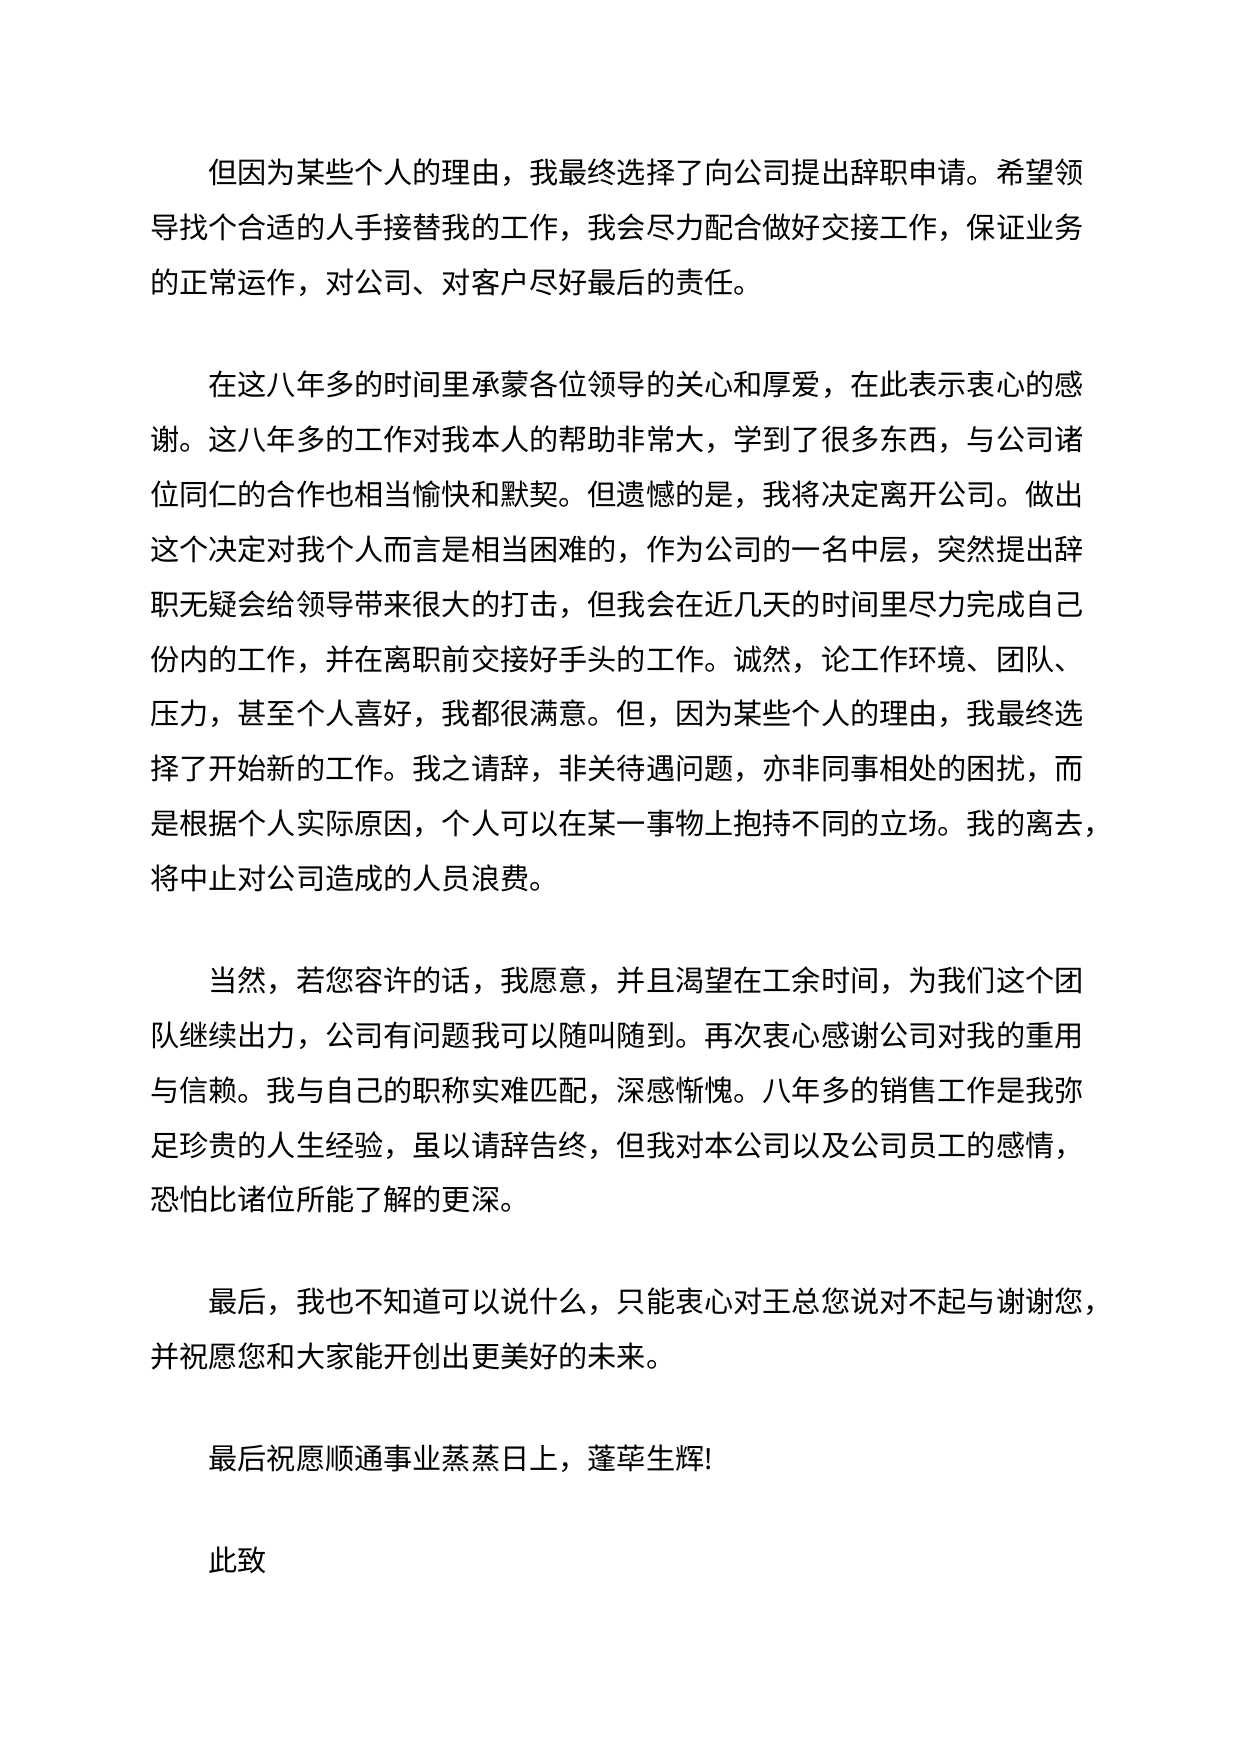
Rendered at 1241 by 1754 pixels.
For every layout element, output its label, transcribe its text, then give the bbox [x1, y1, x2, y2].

text 但因为某些个人的理由，我最终选择了向公司提出辞职申请。希望领导找个合适的人手接替我的工作，我会尽力配合做好交接工作，保证业务的正常运作，对公司、对客户尽好最后的责任。 [150, 150, 1090, 302]
text 最后，我也不知道可以说什么，只能衷心对王总您说对不起与谢谢您，并祝愿您和大家能开创出更美好的未来。 [150, 1279, 1090, 1376]
text 最后祝愿顺通事业蒸蒸日上，蓬荜生辉! [150, 1435, 1090, 1478]
text 当然，若您容许的话，我愿意，并且渴望在工余时间，为我们这个团队继续出力，公司有问题我可以随叫随到。再次衷心感谢公司对我的重用与信赖。我与自己的职称实难匹配，深感惭愧。八年多的销售工作是我弥足珍贵的人生经验，虽以请辞告终，但我对本公司以及公司员工的感情，恐怕比诸位所能了解的更深。 [150, 957, 1090, 1219]
text 在这八年多的时间里承蒙各位领导的关心和厚爱，在此表示衷心的感谢。这八年多的工作对我本人的帮助非常大，学到了很多东西，与公司诸位同仁的合作也相当愉快和默契。但遗憾的是，我将决定离开公司。做出这个决定对我个人而言是相当困难的，作为公司的一名中层，突然提出辞职无疑会给领导带来很大的打击，但我会在近几天的时间里尽力完成自己份内的工作，并在离职前交接好手头的工作。诚然，论工作环境、团队、压力，甚至个人喜好，我都很满意。但，因为某些个人的理由，我最终选择了开始新的工作。我之请辞，非关待遇问题，亦非同事相处的困扰，而是根据个人实际原因，个人可以在某一事物上抱持不同的立场。我的离去，将中止对公司造成的人员浪费。 [150, 362, 1090, 898]
text 此致 [150, 1537, 1090, 1580]
